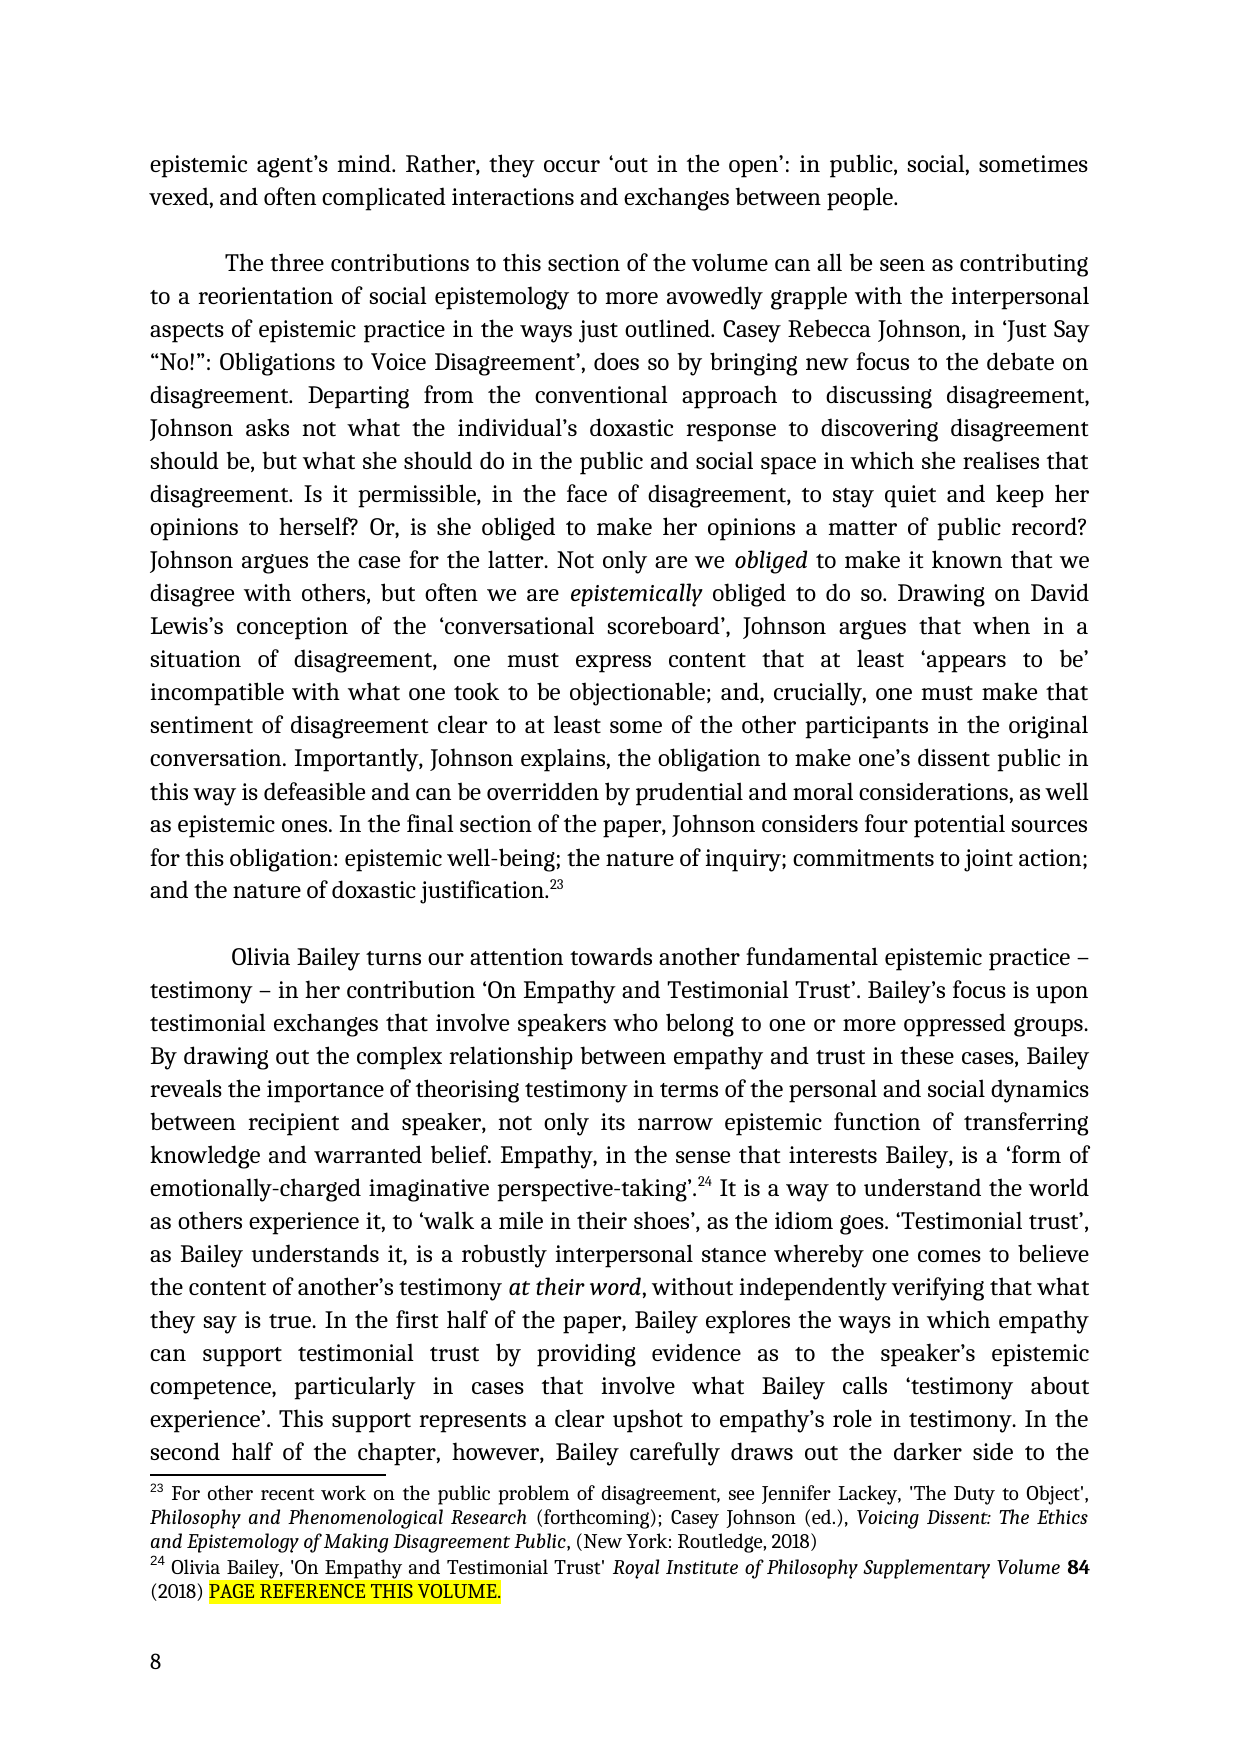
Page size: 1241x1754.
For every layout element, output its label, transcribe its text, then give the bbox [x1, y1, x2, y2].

text The three contributions to this section of the volume can all be seen as contributing to a reorientation of social epistemology to more avowedly grapple with the interpersonal aspects of epistemic practice in the ways just outlined. Casey Rebecca Johnson, in ‘Just Say “No!”: Obligations to Voice Disagreement’, does so by bringing new focus to the debate on disagreement. Departing from the conventional approach to discussing disagreement, Johnson asks not what the individual’s doxastic response to discovering disagreement should be, but what she should do in the public and social space in which she realises that disagreement. Is it permissible, in the face of disagreement, to stay quiet and keep her opinions to herself? Or, is she obliged to make her opinions a matter of public record? Johnson argues the case for the latter. Not only are we obliged to make it known that we disagree with others, but often we are epistemically obliged to do so. Drawing on David Lewis’s conception of the ‘conversational scoreboard’, Johnson argues that when in a situation of disagreement, one must express content that at least ‘appears to be’ incompatible with what one took to be objectionable; and, crucially, one must make that sentiment of disagreement clear to at least some of the other participants in the original conversation. Importantly, Johnson explains, the obligation to make one’s dissent public in this way is defeasible and can be overridden by prudential and moral considerations, as well as epistemic ones. In the final section of the paper, Johnson considers four potential sources for this obligation: epistemic well-being; the nature of inquiry; commitments to joint action; and the nature of doxastic justification. [150, 249, 1090, 905]
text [150, 942, 1090, 1467]
